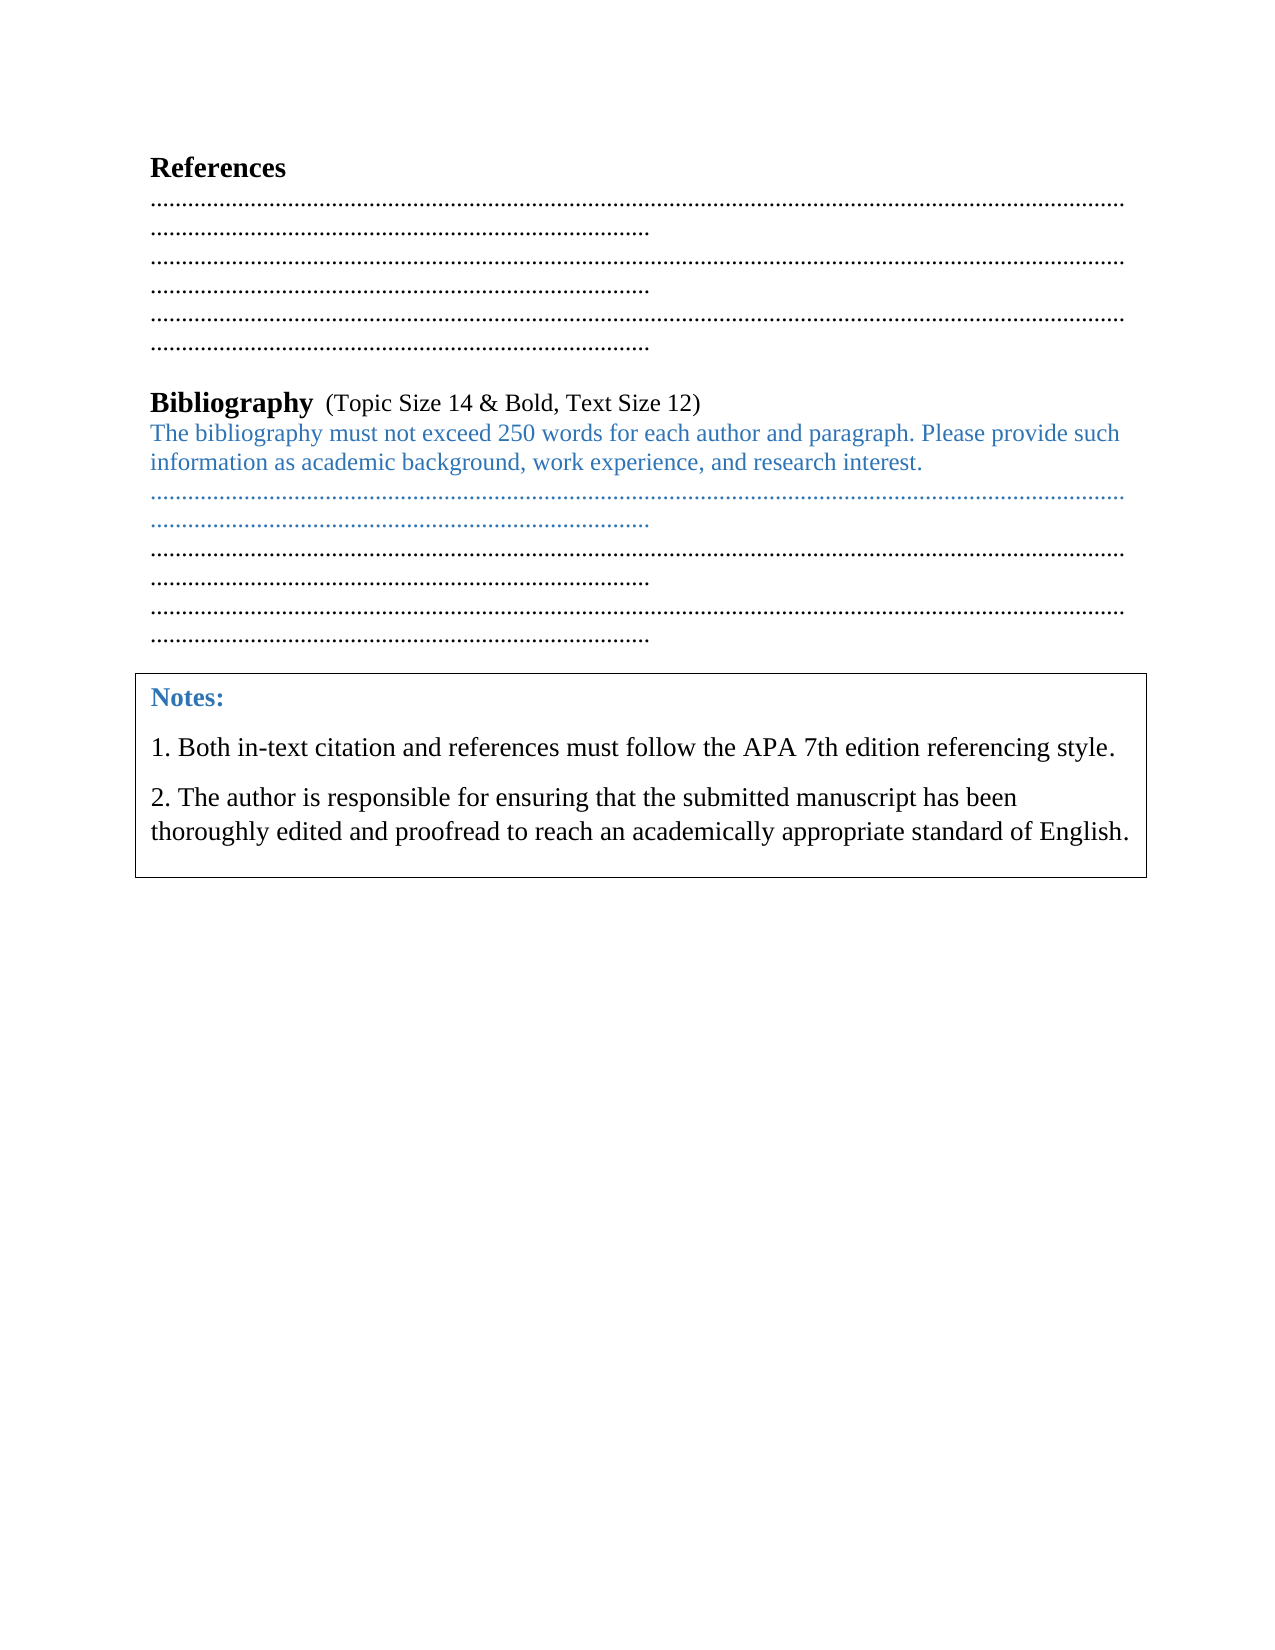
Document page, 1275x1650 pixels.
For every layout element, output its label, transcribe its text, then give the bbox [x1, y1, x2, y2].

text Bibliography [150, 385, 1125, 418]
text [150, 183, 1125, 241]
text The bibliography must not exceed 250 words for each author and paragraph. Please provide such information as academic background, work experience, and research interest. [150, 418, 1125, 476]
text References [150, 150, 1125, 183]
